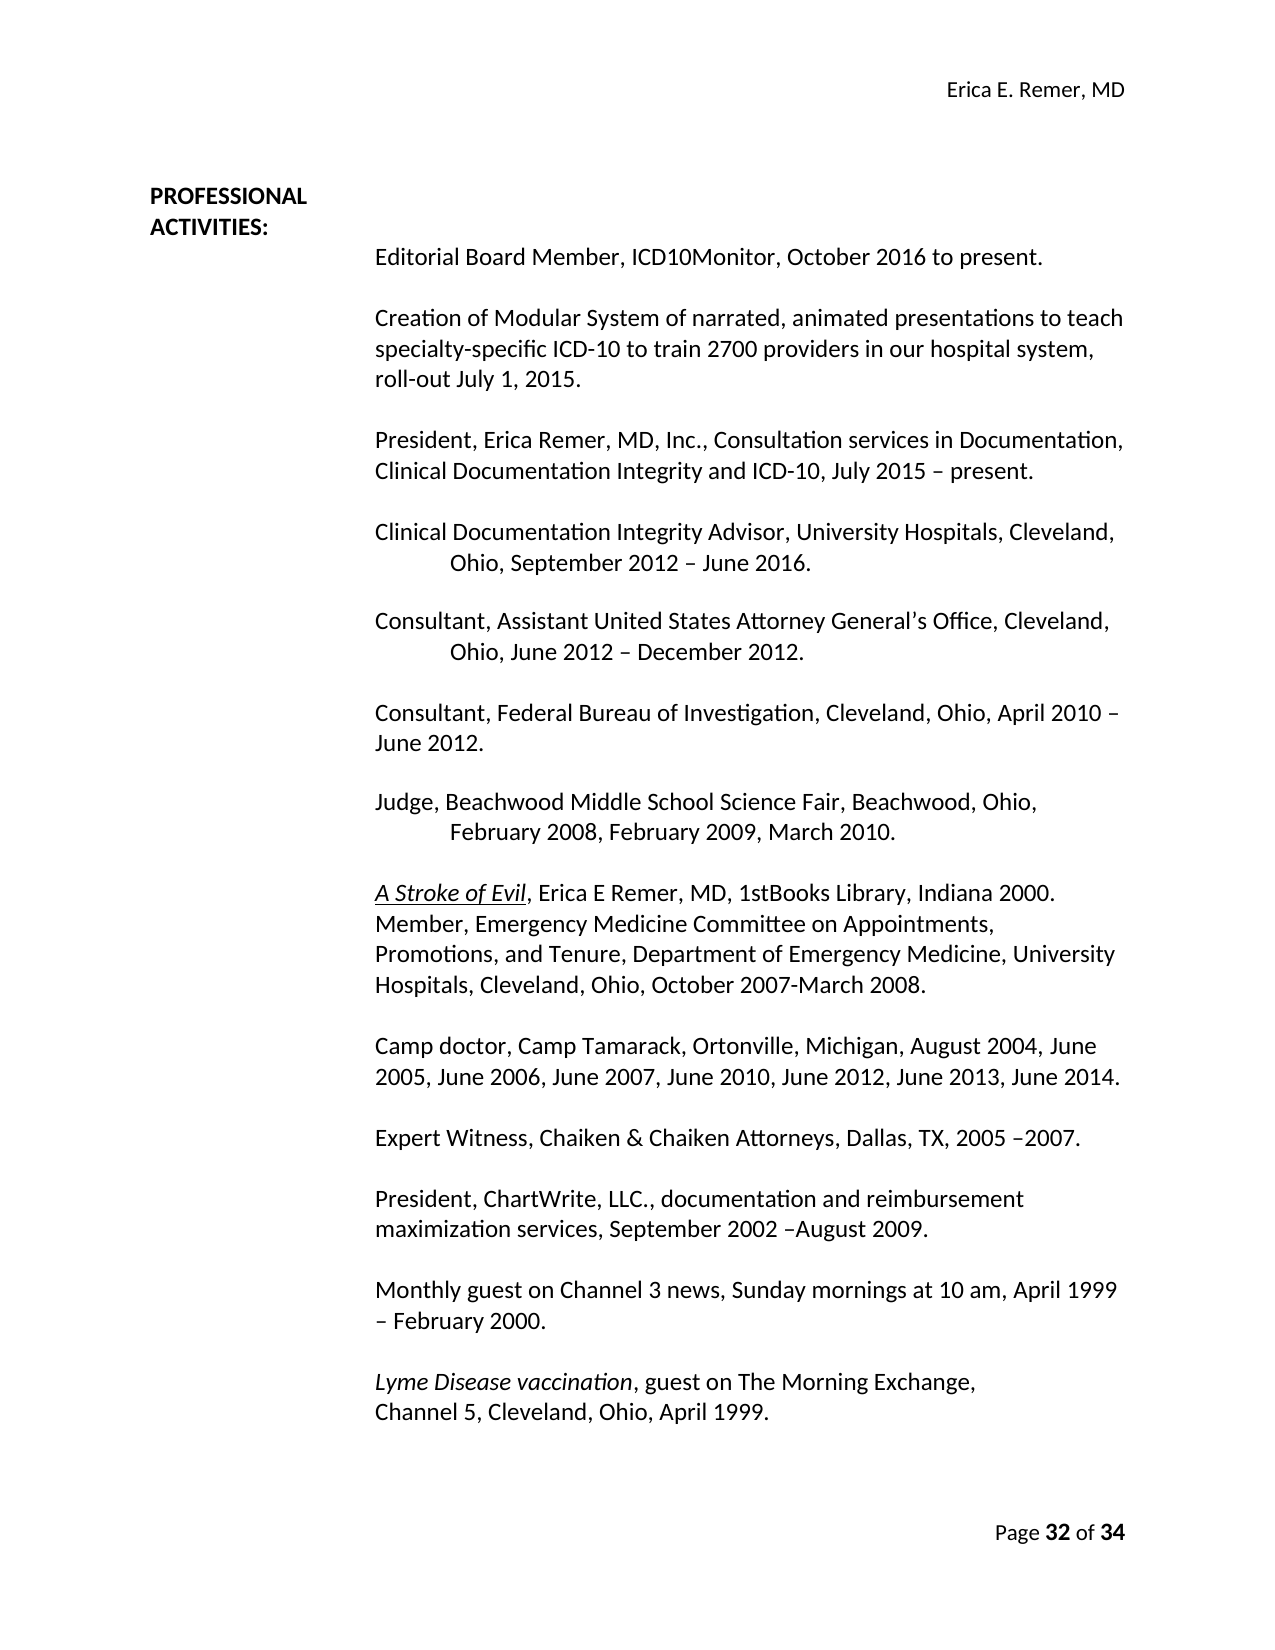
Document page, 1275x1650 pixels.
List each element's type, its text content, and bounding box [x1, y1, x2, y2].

text Monthly guest on Channel 3 news, Sunday mornings at 10 am, April 1999 – February 2000. [375, 1274, 1125, 1335]
text roll-out July 1, 2015. [375, 364, 1125, 394]
text Camp doctor, Camp Tamarack, Ortonville, Michigan, August 2004, June 2005, June 2006, June 2007, June 2010, June 2012, June 2013, June 2014. [375, 1030, 1125, 1091]
text Lyme Disease vaccination, guest on The Morning Exchange, Channel 5, Cleveland, Ohio, April 1999. [375, 1366, 1125, 1427]
text Member, Emergency Medicine Committee on Appointments, Promotions, and Tenure, Department of Emergency Medicine, University Hospitals, Cleveland, Ohio, October 2007-March 2008. [375, 908, 1125, 999]
text President, Erica Remer, MD, Inc., Consultation services in Documentation, Clinical Documentation Integrity and ICD-10, July 2015 – present. [375, 425, 1125, 486]
text Editorial Board Member, ICD10Monitor, October 2016 to present. [375, 242, 1125, 272]
text Creation of Modular System of narrated, animated presentations to teach [300, 303, 1125, 333]
text specialty-specific ICD-10 to train 2700 providers in our hospital system, [150, 333, 1125, 364]
text Consultant, Assistant United States Attorney General’s Office, Cleveland, Ohio, June 2012 – December 2012. [300, 605, 1125, 666]
text ACTIVITIES: [150, 211, 1125, 242]
text Consultant, Federal Bureau of Investigation, Cleveland, Ohio, April 2010 –June 2012. [375, 697, 1125, 758]
text President, ChartWrite, LLC., documentation and reimbursement maximization services, September 2002 –August 2009. [375, 1183, 1125, 1244]
text Judge, Beachwood Middle School Science Fair, Beachwood, Ohio, February 2008, February 2009, March 2010. [300, 786, 1125, 847]
text Expert Witness, Chaiken & Chaiken Attorneys, Dallas, TX, 2005 –2007. [375, 1122, 1125, 1152]
text PROFESSIONAL [150, 181, 1125, 211]
text Clinical Documentation Integrity Advisor, University Hospitals, Cleveland, Ohio, September 2012 – June 2016. [300, 516, 1125, 577]
text A Stroke of Evil, Erica E Remer, MD, 1stBooks Library, Indiana 2000. [150, 877, 1125, 908]
